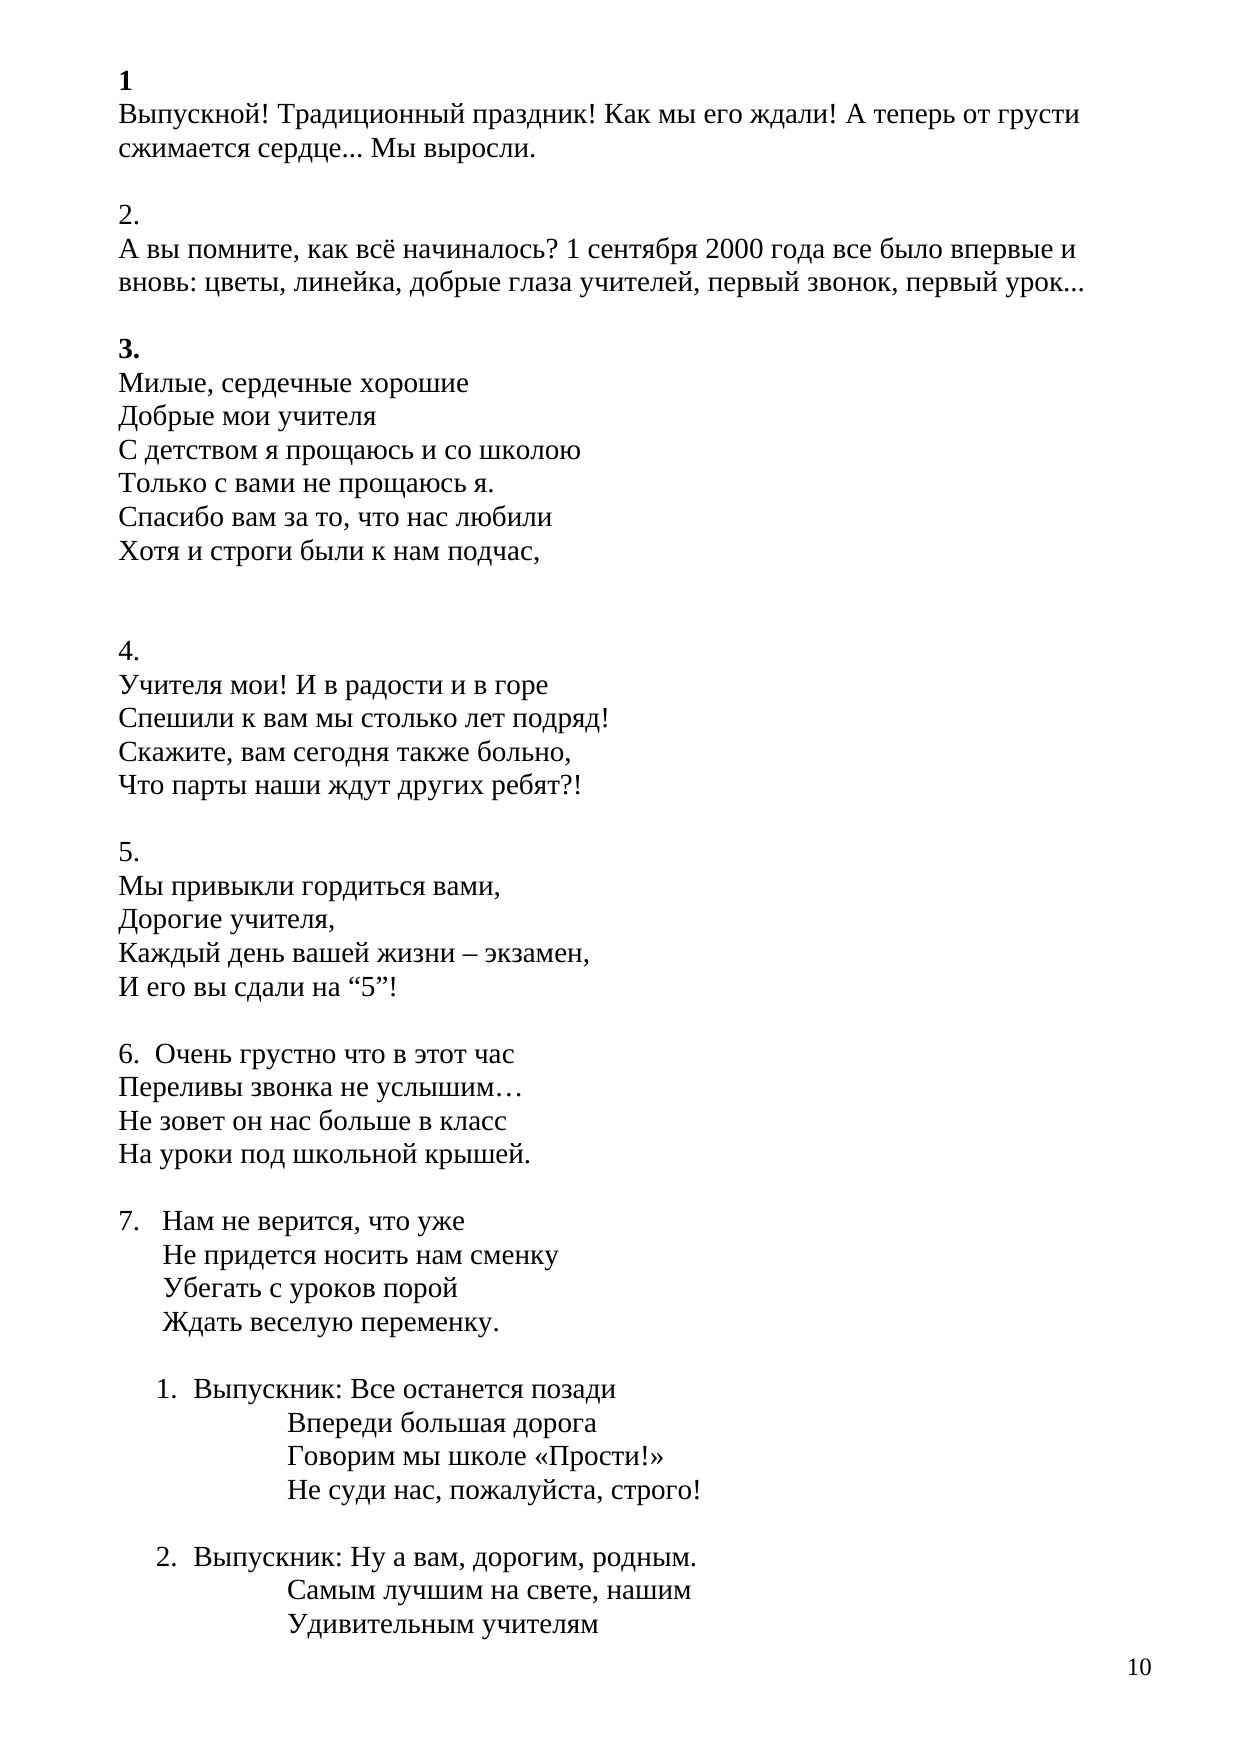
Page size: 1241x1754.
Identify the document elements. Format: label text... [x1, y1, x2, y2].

text Не зовет он нас больше в класс [118, 1103, 1152, 1136]
text На уроки под школьной крышей. [118, 1136, 1152, 1170]
list Выпускник: Все останется позади [156, 1371, 1152, 1405]
text Удивительным учителям [287, 1606, 1152, 1639]
text Только с вами не прощаюсь я. [118, 466, 1152, 499]
text Ждать веселую переменку. [162, 1304, 1152, 1338]
text Выпускной! Традиционный праздник! Как мы его ждали! А теперь от грусти сжимается сердце... Мы выросли. [118, 97, 1152, 164]
text Впереди большая дорога [287, 1405, 1152, 1438]
text 2. [118, 197, 1152, 231]
text Хотя и строги были к нам подчас, [118, 533, 1152, 566]
text Самым лучшим на свете, нашим [287, 1572, 1152, 1606]
text 4. [118, 633, 1152, 667]
text Спасибо вам за то, что нас любили [118, 499, 1152, 533]
text С детством я прощаюсь и со школою [118, 432, 1152, 466]
text Дорогие учителя, [118, 902, 1152, 935]
text Что парты наши ждут других ребят?! [118, 767, 1152, 801]
text Скажите, вам сегодня также больно, [118, 734, 1152, 767]
text Говорим мы школе «Прости!» [287, 1438, 1152, 1472]
text 5. [118, 834, 1152, 868]
text Учителя мои! И в радости и в горе [118, 667, 1152, 700]
text Не придется носить нам сменку [162, 1237, 1152, 1271]
text 1 [118, 63, 1152, 97]
text Мы привыкли гордиться вами, [118, 868, 1152, 902]
list Выпускник: Ну а вам, дорогим, родным. [156, 1539, 1152, 1572]
text Спешили к вам мы столько лет подряд! [118, 700, 1152, 734]
text Добрые мои учителя [118, 398, 1152, 432]
text Переливы звонка не услышим… [118, 1069, 1152, 1103]
text Милые, сердечные хорошие [118, 365, 1152, 398]
text Не суди нас, пожалуйста, строго! [287, 1472, 1152, 1505]
text 6. Очень грустно что в этот час [118, 1036, 1152, 1069]
text Каждый день вашей жизни – экзамен, [118, 935, 1152, 969]
text Убегать с уроков порой [162, 1271, 1152, 1304]
text И его вы сдали на “5”! [118, 969, 1152, 1002]
text 7. Нам не верится, что уже [118, 1203, 1152, 1237]
text 3. [118, 331, 1152, 365]
text А вы помните, как всё начиналось? 1 сентября 2000 года все было впервые и вновь: цветы, линейка, добрые глаза учителей, первый звонок, первый урок... [118, 231, 1152, 298]
